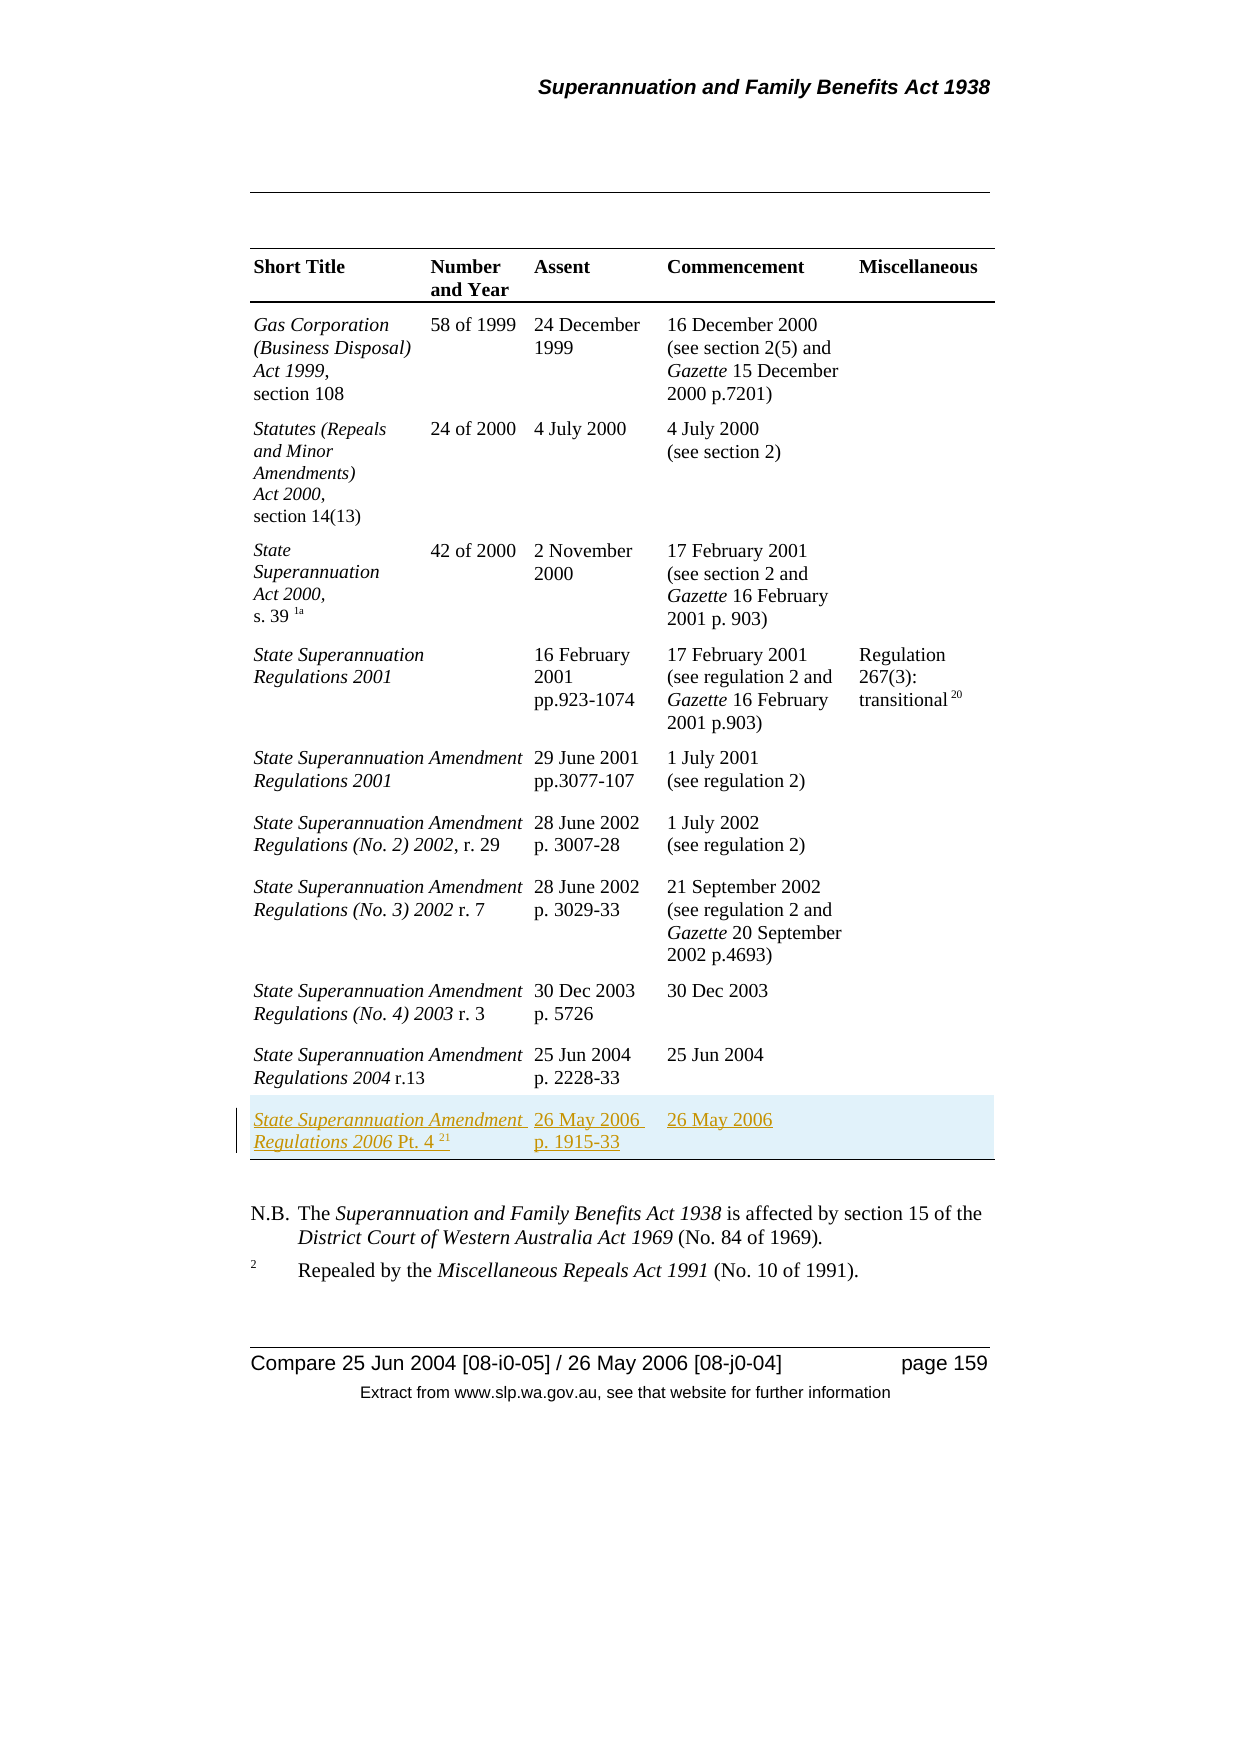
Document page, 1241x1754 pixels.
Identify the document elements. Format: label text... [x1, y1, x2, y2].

text N.B. The Superannuation and Family Benefits Act 1938 is affected by section 15 of the District Court of Western Australia Act 1969 (No. 84 of 1969). [250, 1201, 990, 1249]
table_header Miscellaneous [856, 249, 994, 301]
table_header Commencement [664, 249, 856, 301]
table_header Short Title [250, 249, 427, 301]
table_header Assent [531, 249, 664, 301]
table_header Number and Year [428, 249, 531, 301]
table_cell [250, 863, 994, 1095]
text 2 Repealed by the Miscellaneous Repeals Act 1991 (No. 10 of 1991). [250, 1258, 990, 1282]
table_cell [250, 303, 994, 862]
